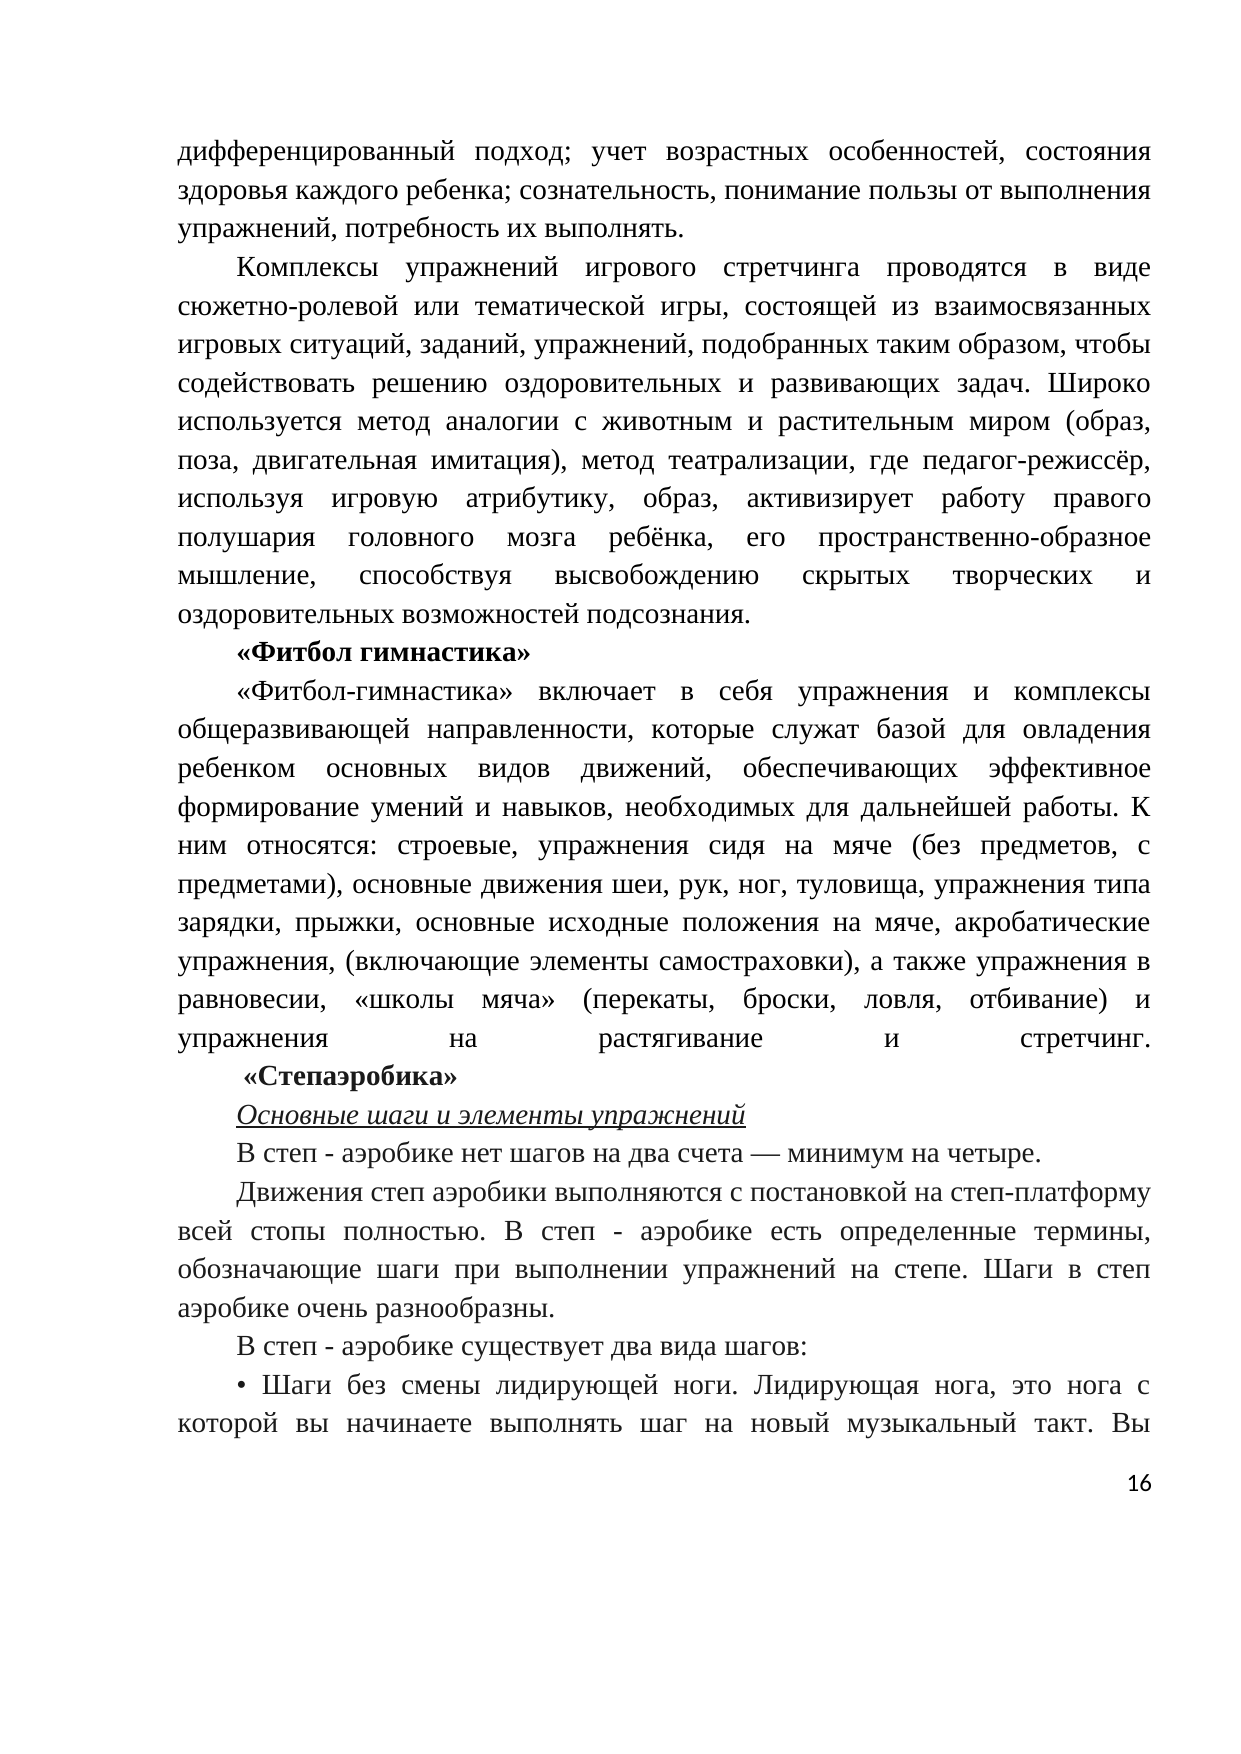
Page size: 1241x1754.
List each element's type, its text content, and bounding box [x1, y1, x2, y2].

text В степ - аэробике нет шагов на два счета — минимум на четыре. [177, 1251, 1152, 1285]
text «Фитбол гимнастика» [177, 750, 1152, 784]
text Движения степ аэробики выполняются с постановкой на степ-платформу всей стопы полностью. В степ - аэробике есть определенные термины, обозначающие шаги при выполнении упражнений на степе. Шаги в степ аэробике очень разнообразны. [177, 1290, 1152, 1439]
text Основные шаги и элементы упражнений [177, 1213, 1152, 1246]
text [177, 133, 1152, 360]
text «Фитбол-гимнастика» включает в себя упражнения и комплексы общеразвивающей направленности, которые служат базой для овладения ребенком основных видов движений, обеспечивающих эффективное формирование умений и навыков, необходимых для дальнейшей работы. К ним относятся: строевые, упражнения сидя на мяче (без предметов, с предметами), основные движения шеи, рук, ног, туловища, упражнения типа зарядки, прыжки, основные исходные положения на мяче, акробатические упражнения, (включающие элементы самостраховки), а также упражнения в равновесии, «школы мяча» (перекаты, броски, ловля, отбивание) и упражнения на растягивание и стретчинг. «Степаэробика» [177, 789, 1152, 1208]
text Комплексы упражнений игрового стретчинга проводятся в виде сюжетно-ролевой или тематической игры, состоящей из взаимосвязанных игровых ситуаций, заданий, упражнений, подобранных таким образом, чтобы содействовать решению оздоровительных и развивающих задач. Широко используется метод аналогии с животным и растительным миром (образ, поза, двигательная имитация), метод театрализации, где педагог-режиссёр, используя игровую атрибутику, образ, активизирует работу правого полушария головного мозга ребёнка, его пространственно-образное мышление, способствуя высвобождению скрытых творческих и оздоровительных возможностей подсознания. [177, 365, 1152, 745]
